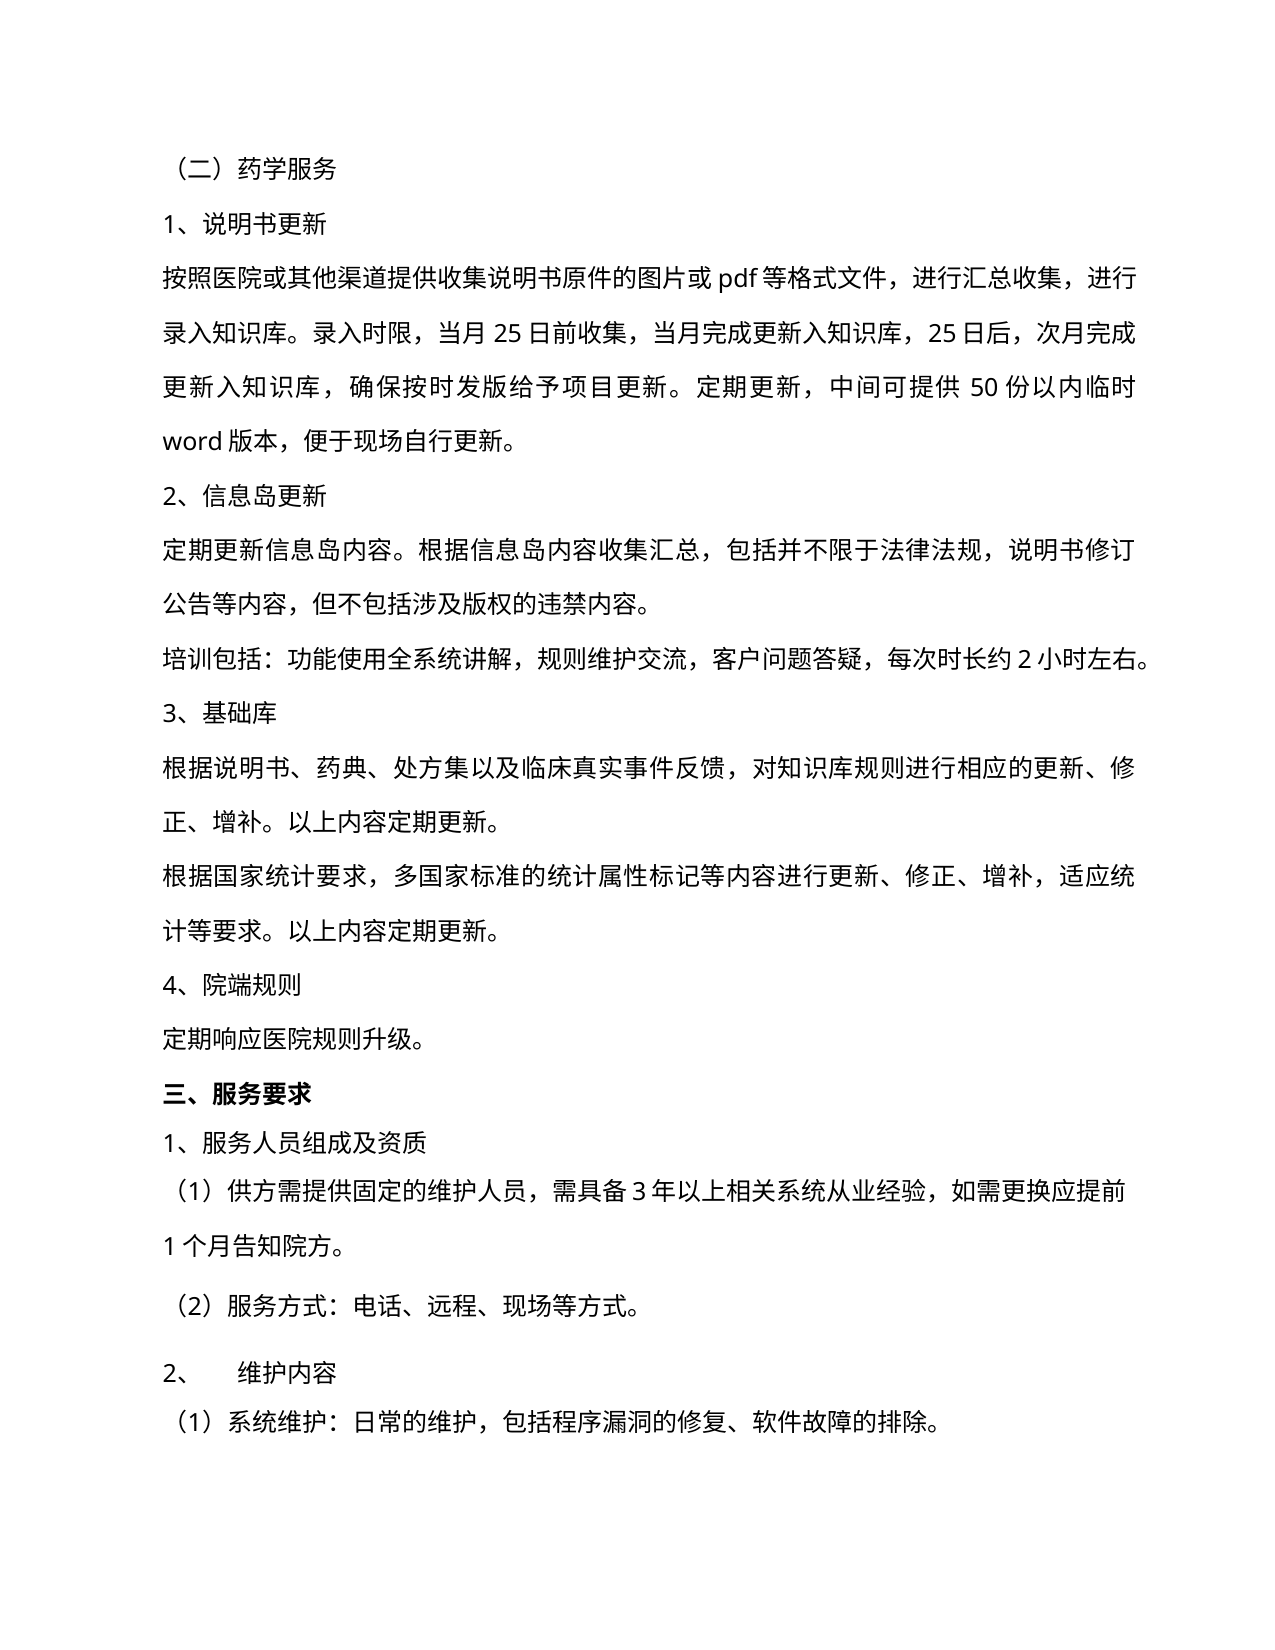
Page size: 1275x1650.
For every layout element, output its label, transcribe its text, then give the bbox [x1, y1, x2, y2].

text 培训包括：功能使用全系统讲解，规则维护交流，客户问题答疑，每次时长约2小时左右。 [162, 639, 1137, 676]
text 4、院端规则 [162, 966, 1137, 1002]
text （2）服务方式：电话、远程、现场等方式。 [162, 1287, 1137, 1323]
text 定期更新信息岛内容。根据信息岛内容收集汇总，包括并不限于法律法规，说明书修订公告等内容，但不包括涉及版权的违禁内容。 [162, 531, 1137, 621]
text 三、服务要求 [162, 1074, 1137, 1111]
text 定期响应医院规则升级。 [162, 1020, 1137, 1056]
text 2、信息岛更新 [162, 476, 1137, 512]
text 根据说明书、药典、处方集以及临床真实事件反馈，对知识库规则进行相应的更新、修正、增补。以上内容定期更新。 [162, 748, 1137, 839]
text （1）供方需提供固定的维护人员，需具备3年以上相关系统从业经验，如需更换应提前1个月告知院方。 [162, 1172, 1137, 1262]
text 1、服务人员组成及资质 [162, 1123, 1137, 1159]
text 根据国家统计要求，多国家标准的统计属性标记等内容进行更新、修正、增补，适应统计等要求。以上内容定期更新。 [162, 857, 1137, 947]
text 1、说明书更新 [162, 204, 1137, 241]
list 维护内容 [162, 1354, 1137, 1390]
text （1）系统维护：日常的维护，包括程序漏洞的修复、软件故障的排除。 [162, 1402, 1137, 1439]
text （二）药学服务 [162, 150, 1137, 186]
text 按照医院或其他渠道提供收集说明书原件的图片或pdf等格式文件，进行汇总收集，进行录入知识库。录入时限，当月25日前收集，当月完成更新入知识库，25日后，次月完成更新入知识库，确保按时发版给予项目更新。定期更新，中间可提供50份以内临时word版本，便于现场自行更新。 [162, 259, 1137, 458]
text 3、基础库 [162, 694, 1137, 730]
